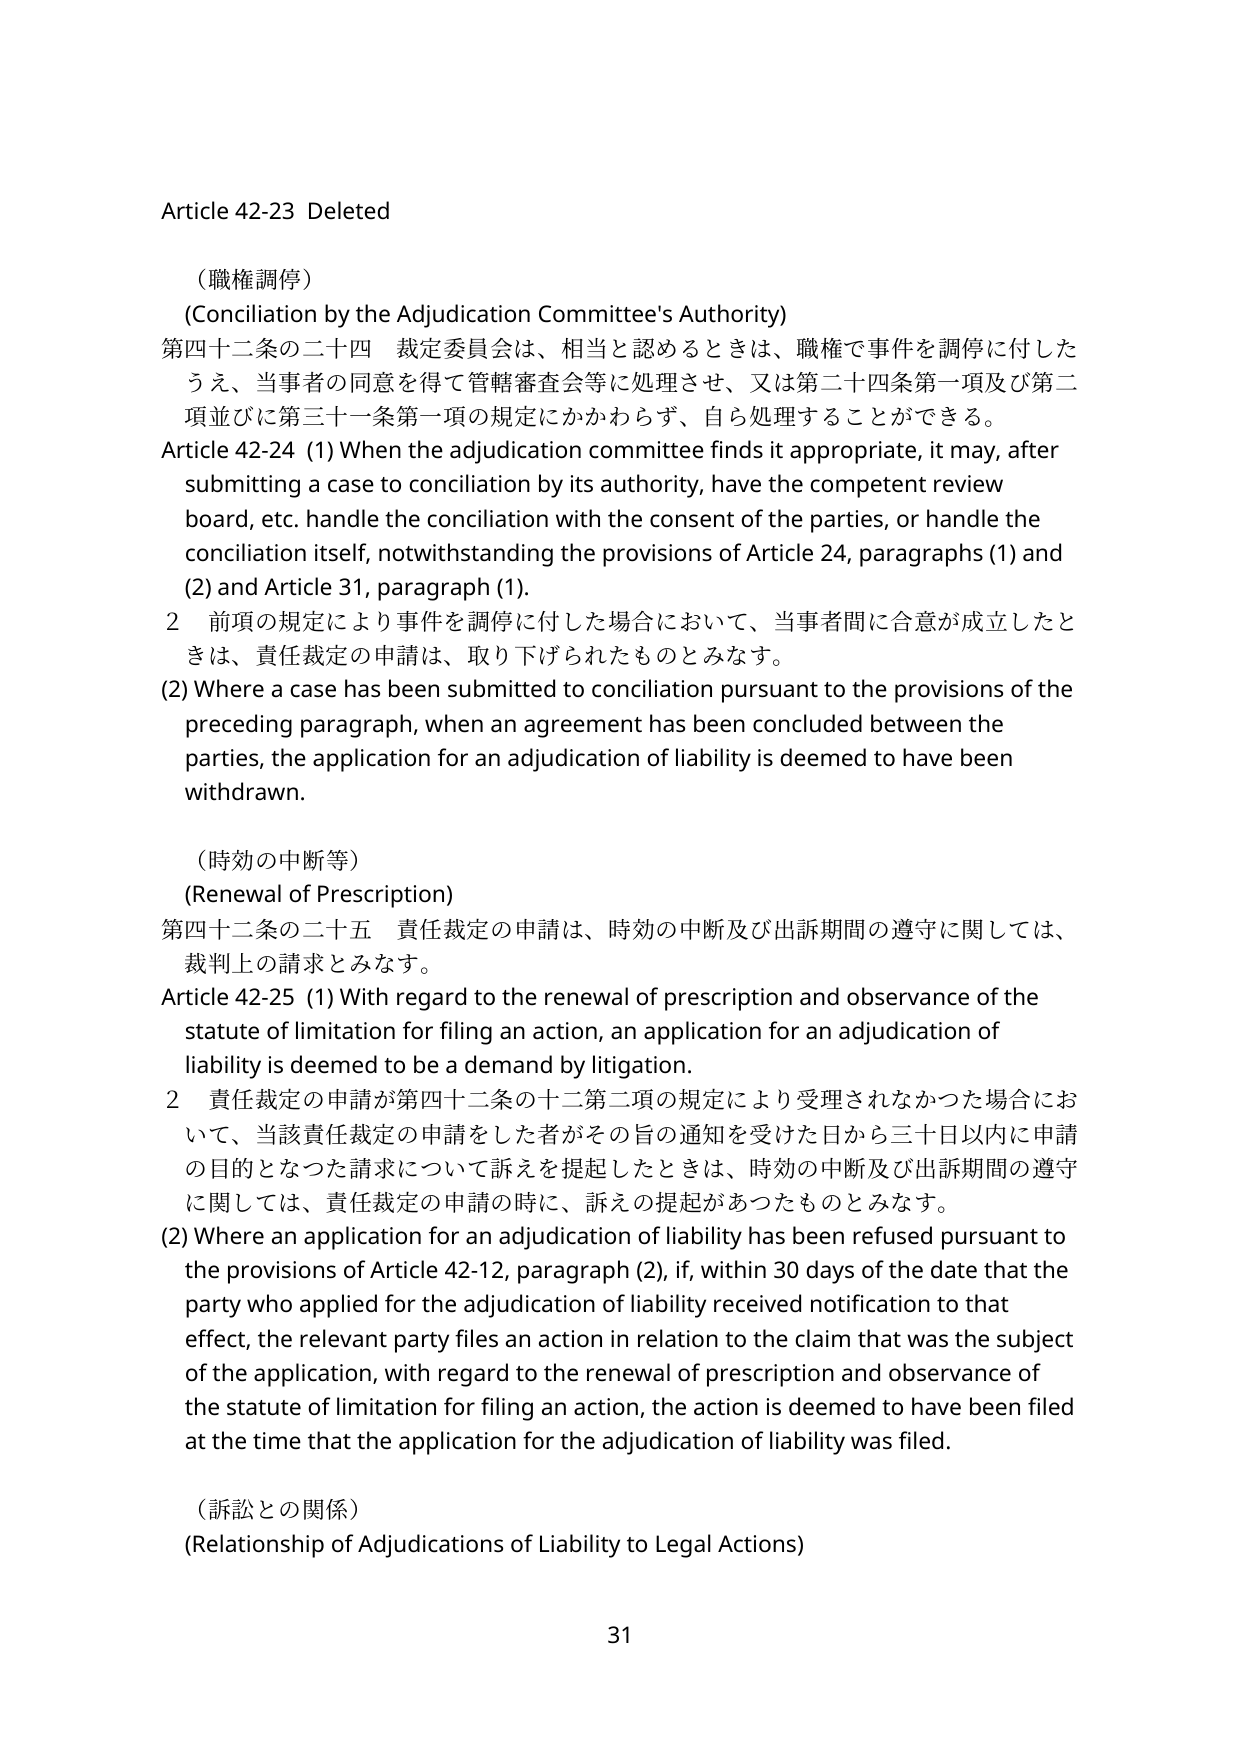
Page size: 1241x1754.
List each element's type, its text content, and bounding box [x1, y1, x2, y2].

text Article 42-23 Deleted [161, 194, 1079, 228]
text (2) Where a case has been submitted to conciliation pursuant to the provisions of the preceding paragraph, when an agreement has been concluded between the parties, the application for an adjudication of liability is deemed to have been withdrawn. [161, 672, 1079, 809]
text （職権調停） [184, 262, 1079, 296]
text (Relationship of Adjudications of Liability to Legal Actions) [184, 1526, 1079, 1560]
text ２ 責任裁定の申請が第四十二条の十二第二項の規定により受理されなかつた場合において、当該責任裁定の申請をした者がその旨の通知を受けた日から三十日以内に申請の目的となつた請求について訴えを提起したときは、時効の中断及び出訴期間の遵守に関しては、責任裁定の申請の時に、訴えの提起があつたものとみなす。 [161, 1082, 1079, 1219]
text 第四十二条の二十五 責任裁定の申請は、時効の中断及び出訴期間の遵守に関しては、裁判上の請求とみなす。 [161, 911, 1079, 979]
text （訴訟との関係） [184, 1492, 1079, 1526]
text (Conciliation by the Adjudication Committee's Authority) [184, 296, 1079, 330]
text ２ 前項の規定により事件を調停に付した場合において、当事者間に合意が成立したときは、責任裁定の申請は、取り下げられたものとみなす。 [161, 604, 1079, 672]
text Article 42-24 (1) When the adjudication committee finds it appropriate, it may, after submitting a case to conciliation by its authority, have the competent review board, etc. handle the conciliation with the consent of the parties, or handle the conciliation itself, notwithstanding the provisions of Article 24, paragraphs (1) and (2) and Article 31, paragraph (1). [161, 433, 1079, 604]
text (Renewal of Prescription) [184, 877, 1079, 911]
text (2) Where an application for an adjudication of liability has been refused pursuant to the provisions of Article 42-12, paragraph (2), if, within 30 days of the date that the party who applied for the adjudication of liability received notification to that effect, the relevant party files an action in relation to the claim that was the subject of the application, with regard to the renewal of prescription and observance of the statute of limitation for filing an action, the action is deemed to have been filed at the time that the application for the adjudication of liability was filed. [161, 1219, 1079, 1458]
text 第四十二条の二十四 裁定委員会は、相当と認めるときは、職権で事件を調停に付したうえ、当事者の同意を得て管轄審査会等に処理させ、又は第二十四条第一項及び第二項並びに第三十一条第一項の規定にかかわらず、自ら処理することができる。 [161, 330, 1079, 433]
text （時効の中断等） [184, 843, 1079, 877]
text Article 42-25 (1) With regard to the renewal of prescription and observance of the statute of limitation for filing an action, an application for an adjudication of liability is deemed to be a demand by litigation. [161, 979, 1079, 1082]
